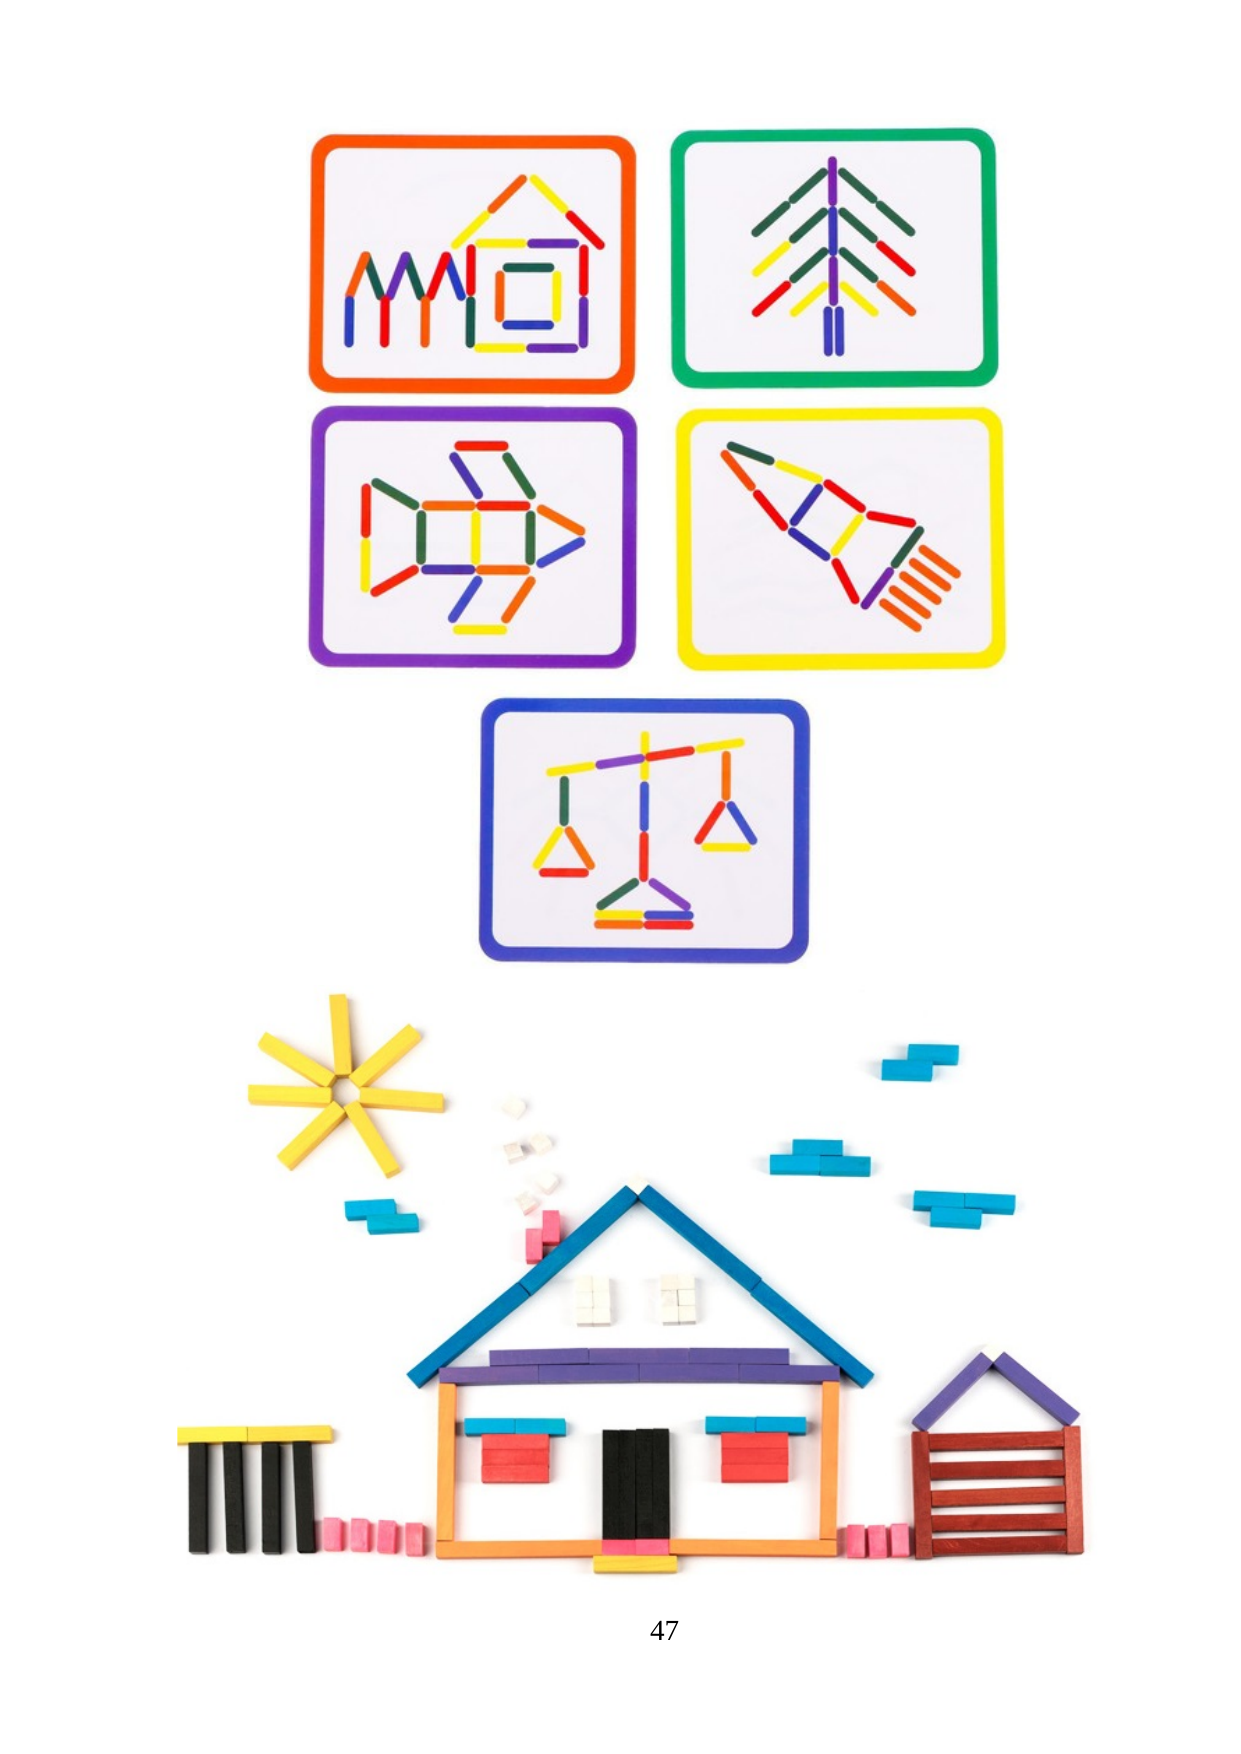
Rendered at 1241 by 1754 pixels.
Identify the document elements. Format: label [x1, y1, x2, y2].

picture [305, 118, 1023, 969]
picture [177, 985, 1098, 1594]
